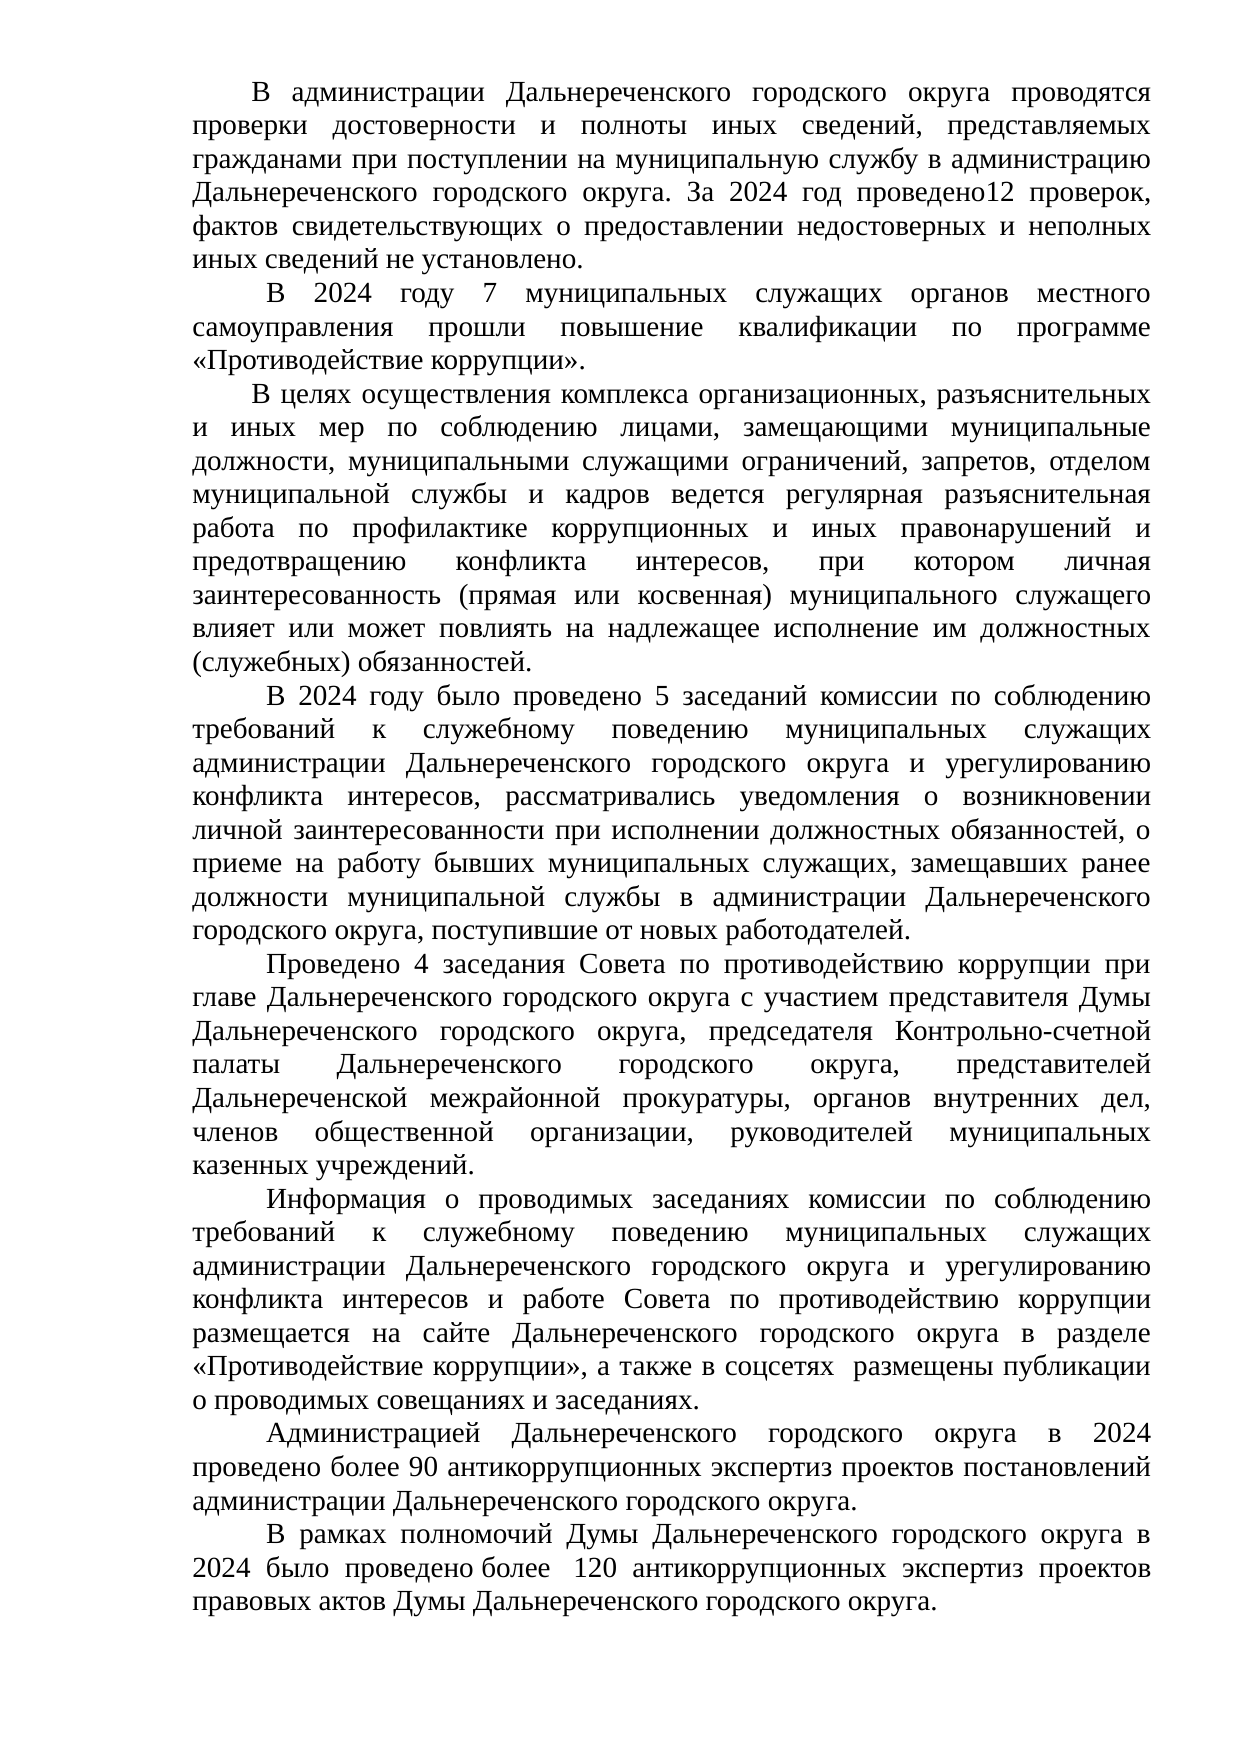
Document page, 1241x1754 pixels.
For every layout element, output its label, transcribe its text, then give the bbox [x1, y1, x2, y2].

text Администрацией Дальнереченского городского округа в 2024 проведено более 90 антикоррупционных экспертиз проектов постановлений администрации Дальнереченского городского округа. [192, 1416, 1152, 1516]
text Проведено 4 заседания Совета по противодействию коррупции при главе Дальнереченского городского округа с участием представителя Думы Дальнереченского городского округа, председателя Контрольно-счетной палаты Дальнереченского городского округа, представителей Дальнереченской межрайонной прокуратуры, органов внутренних дел, членов общественной организации, руководителей муниципальных казенных учреждений. [192, 946, 1152, 1181]
text В целях осуществления комплекса организационных, разъяснительных и иных мер по соблюдению лицами, замещающими муниципальные должности, муниципальными служащими ограничений, запретов, отделом муниципальной службы и кадров ведется регулярная разъяснительная работа по профилактике коррупционных и иных правонарушений и предотвращению конфликта интересов, при котором личная заинтересованность (прямая или косвенная) муниципального служащего влияет или может повлиять на надлежащее исполнение им должностных (служебных) обязанностей. [192, 376, 1152, 678]
text В рамках полномочий Думы Дальнереченского городского округа в 2024 было проведено более 120 антикоррупционных экспертиз проектов правовых актов Думы Дальнереченского городского округа. [192, 1516, 1152, 1617]
text В администрации Дальнереченского городского округа проводятся проверки достоверности и полноты иных сведений, представляемых гражданами при поступлении на муниципальную службу в администрацию Дальнереченского городского округа. За 2024 год проведено12 проверок, фактов свидетельствующих о предоставлении недостоверных и неполных иных сведений не установлено. [192, 74, 1152, 275]
text В 2024 году было проведено 5 заседаний комиссии по соблюдению требований к служебному поведению муниципальных служащих администрации Дальнереченского городского округа и урегулированию конфликта интересов, рассматривались уведомления о возникновении личной заинтересованности при исполнении должностных обязанностей, о приеме на работу бывших муниципальных служащих, замещавших ранее должности муниципальной службы в администрации Дальнереченского городского округа, поступившие от новых работодателей. [192, 678, 1152, 946]
text В 2024 году 7 муниципальных служащих органов местного самоуправления прошли повышение квалификации по программе «Противодействие коррупции». [192, 275, 1152, 376]
text Информация о проводимых заседаниях комиссии по соблюдению требований к служебному поведению муниципальных служащих администрации Дальнереченского городского округа и урегулированию конфликта интересов и работе Совета по противодействию коррупции размещается на сайте Дальнереченского городского округа в разделе «Противодействие коррупции», а также в соцсетях размещены публикации о проводимых совещаниях и заседаниях. [192, 1181, 1152, 1416]
